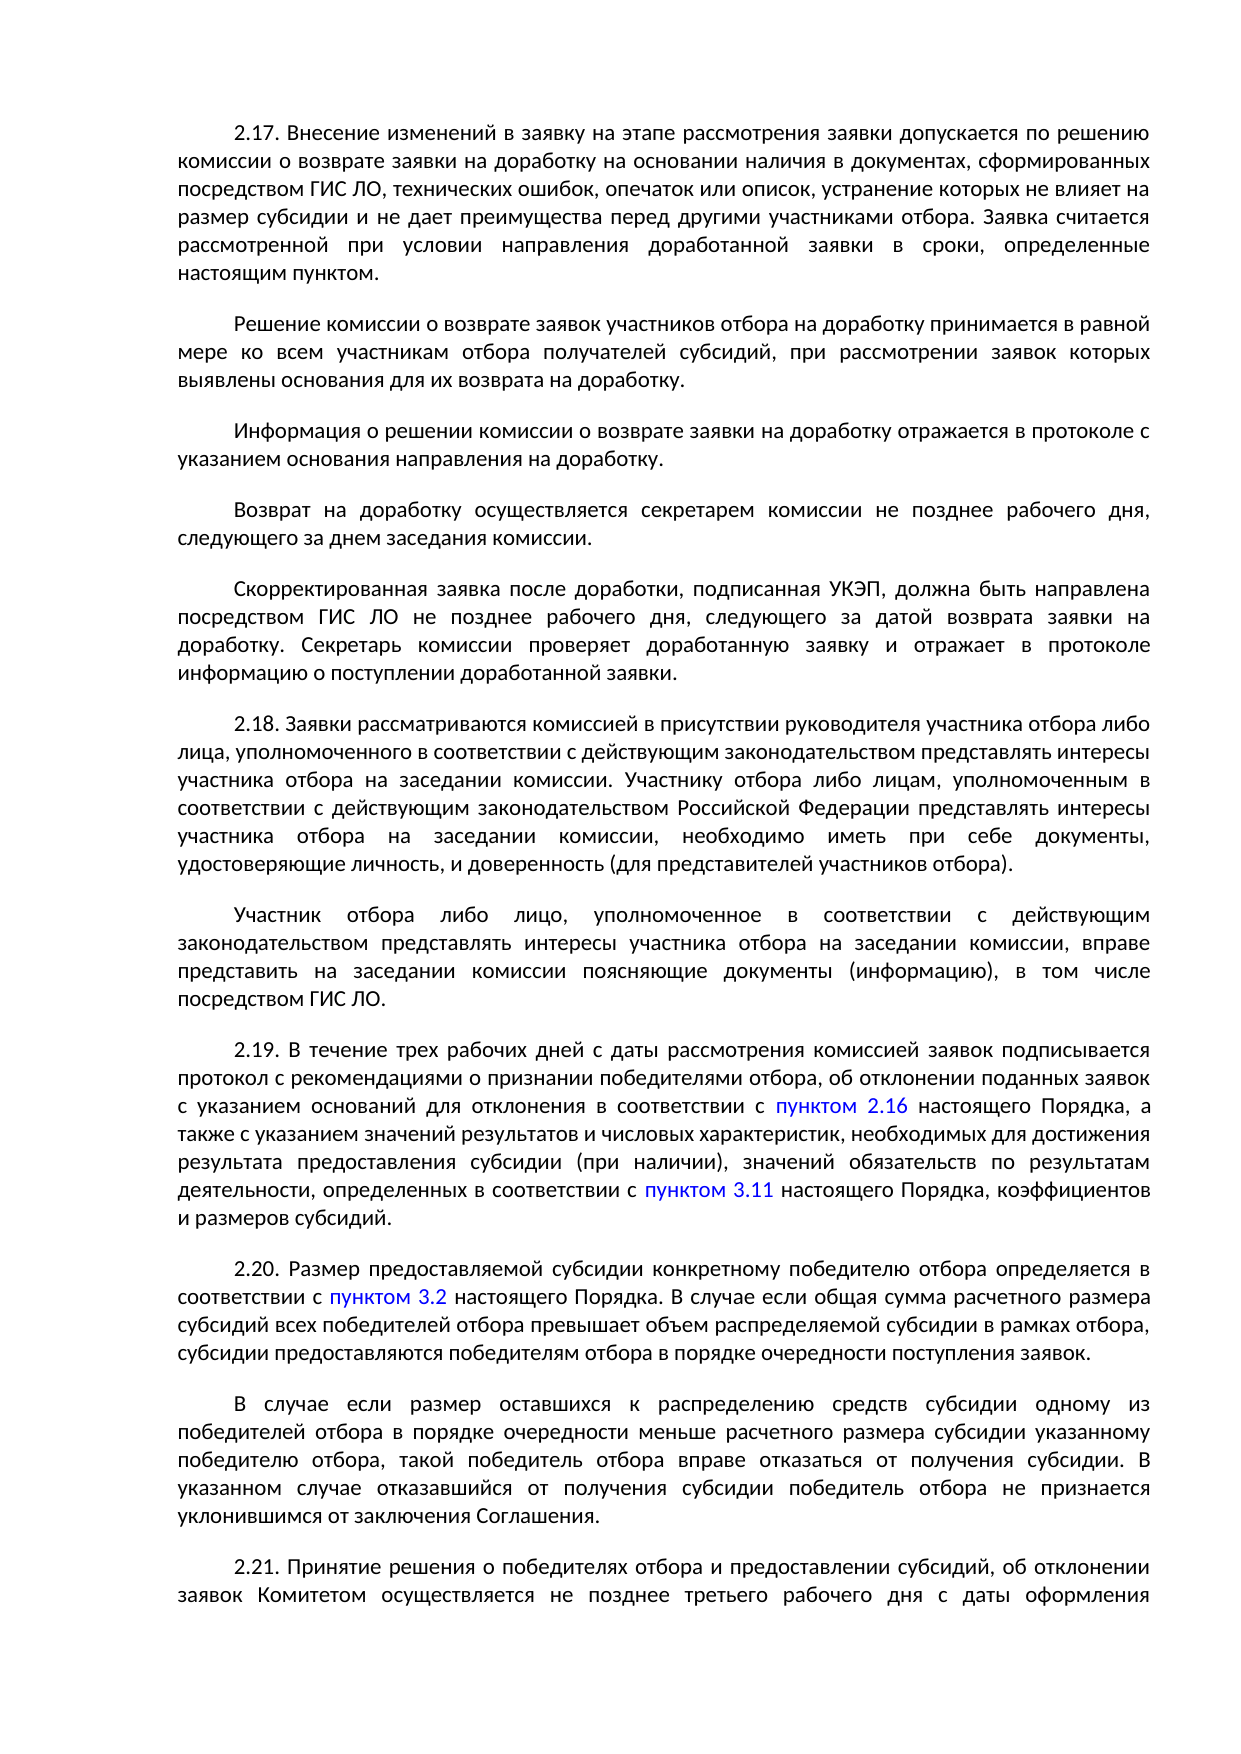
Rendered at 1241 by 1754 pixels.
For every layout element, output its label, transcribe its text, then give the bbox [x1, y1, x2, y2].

text В случае если размер оставшихся к распределению средств субсидии одному из победителей отбора в порядке очередности меньше расчетного размера субсидии указанному победителю отбора, такой победитель отбора вправе отказаться от получения субсидии. В указанном случае отказавшийся от получения субсидии победитель отбора не признается уклонившимся от заключения Соглашения. [177, 1389, 1152, 1529]
text Возврат на доработку осуществляется секретарем комиссии не позднее рабочего дня, следующего за днем заседания комиссии. [177, 495, 1152, 551]
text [177, 1552, 1152, 1608]
text 2.17. Внесение изменений в заявку на этапе рассмотрения заявки допускается по решению комиссии о возврате заявки на доработку на основании наличия в документах, сформированных посредством ГИС ЛО, технических ошибок, опечаток или описок, устранение которых не влияет на размер субсидии и не дает преимущества перед другими участниками отбора. Заявка считается рассмотренной при условии направления доработанной заявки в сроки, определенные настоящим пунктом. [177, 118, 1152, 286]
text 2.20. Размер предоставляемой субсидии конкретному победителю отбора определяется в соответствии с пунктом 3.2 настоящего Порядка. В случае если общая сумма расчетного размера субсидий всех победителей отбора превышает объем распределяемой субсидии в рамках отбора, субсидии предоставляются победителям отбора в порядке очередности поступления заявок. [177, 1254, 1152, 1366]
text Участник отбора либо лицо, уполномоченное в соответствии с действующим законодательством представлять интересы участника отбора на заседании комиссии, вправе представить на заседании комиссии поясняющие документы (информацию), в том числе посредством ГИС ЛО. [177, 900, 1152, 1012]
text Скорректированная заявка после доработки, подписанная УКЭП, должна быть направлена посредством ГИС ЛО не позднее рабочего дня, следующего за датой возврата заявки на доработку. Секретарь комиссии проверяет доработанную заявку и отражает в протоколе информацию о поступлении доработанной заявки. [177, 574, 1152, 686]
text Информация о решении комиссии о возврате заявки на доработку отражается в протоколе с указанием основания направления на доработку. [177, 416, 1152, 472]
text 2.19. В течение трех рабочих дней с даты рассмотрения комиссией заявок подписывается протокол с рекомендациями о признании победителями отбора, об отклонении поданных заявок с указанием оснований для отклонения в соответствии с пунктом 2.16 настоящего Порядка, а также с указанием значений результатов и числовых характеристик, необходимых для достижения результата предоставления субсидии (при наличии), значений обязательств по результатам деятельности, определенных в соответствии с пунктом 3.11 настоящего Порядка, коэффициентов и размеров субсидий. [177, 1035, 1152, 1231]
text 2.18. Заявки рассматриваются комиссией в присутствии руководителя участника отбора либо лица, уполномоченного в соответствии с действующим законодательством представлять интересы участника отбора на заседании комиссии. Участнику отбора либо лицам, уполномоченным в соответствии с действующим законодательством Российской Федерации представлять интересы участника отбора на заседании комиссии, необходимо иметь при себе документы, удостоверяющие личность, и доверенность (для представителей участников отбора). [177, 709, 1152, 877]
text Решение комиссии о возврате заявок участников отбора на доработку принимается в равной мере ко всем участникам отбора получателей субсидий, при рассмотрении заявок которых выявлены основания для их возврата на доработку. [177, 309, 1152, 393]
